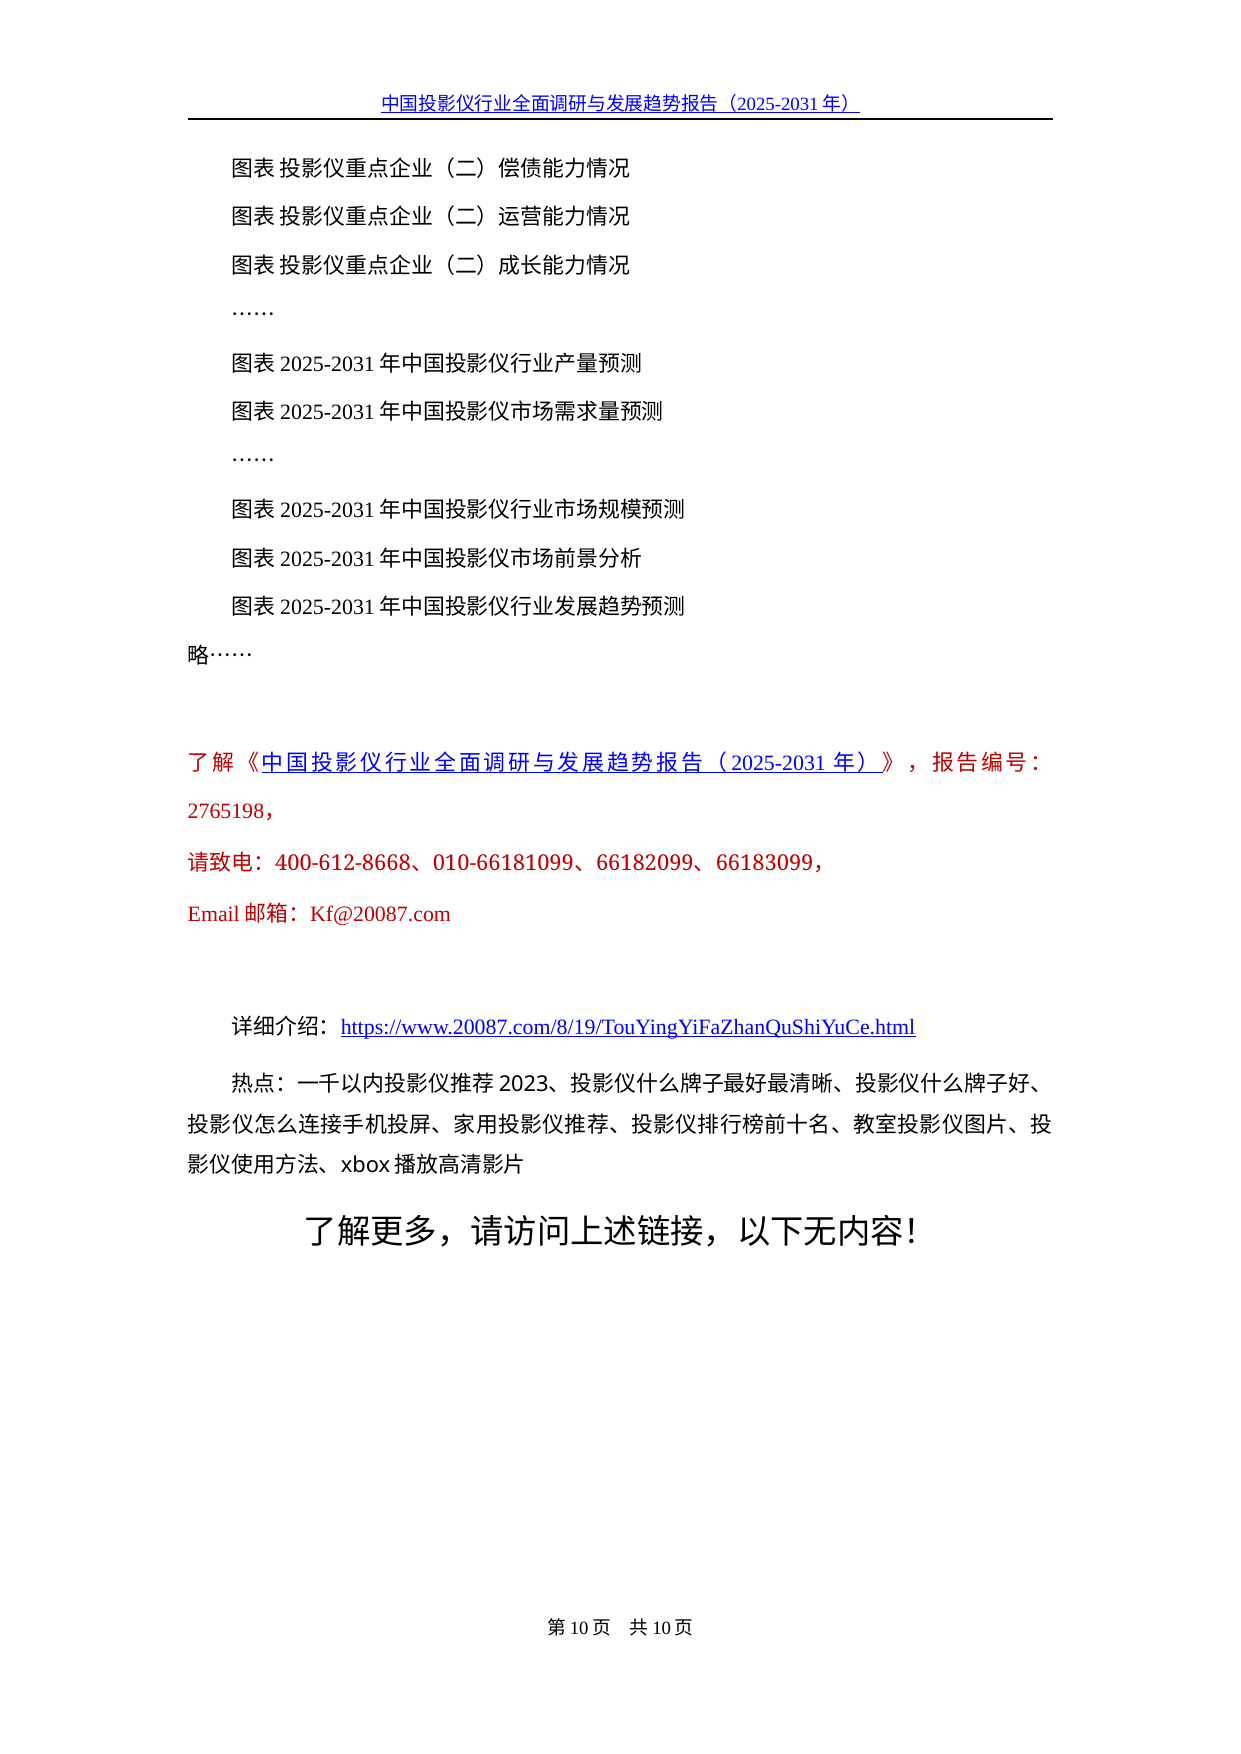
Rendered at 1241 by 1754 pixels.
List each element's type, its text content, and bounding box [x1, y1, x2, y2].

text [187, 150, 1053, 670]
text 详细介绍：https://www.20087.com/8/19/TouYingYiFaZhanQuShiYuCe.html [187, 1009, 1053, 1041]
text 热点：一千以内投影仪推荐2023、投影仪什么牌子最好最清晰、投影仪什么牌子好、投影仪怎么连接手机投屏、家用投影仪推荐、投影仪排行榜前十名、教室投影仪图片、投影仪使用方法、xbox播放高清影片 [187, 1066, 1053, 1179]
text 请致电：400-612-8668、010-66181099、66182099、66183099， [187, 844, 1053, 877]
text 了解《中国投影仪行业全面调研与发展趋势报告（2025-2031年）》，报告编号：2765198， [187, 744, 1053, 825]
title 了解更多，请访问上述链接，以下无内容！ [187, 1197, 1053, 1262]
text Email邮箱：Kf@20087.com [187, 896, 1053, 928]
